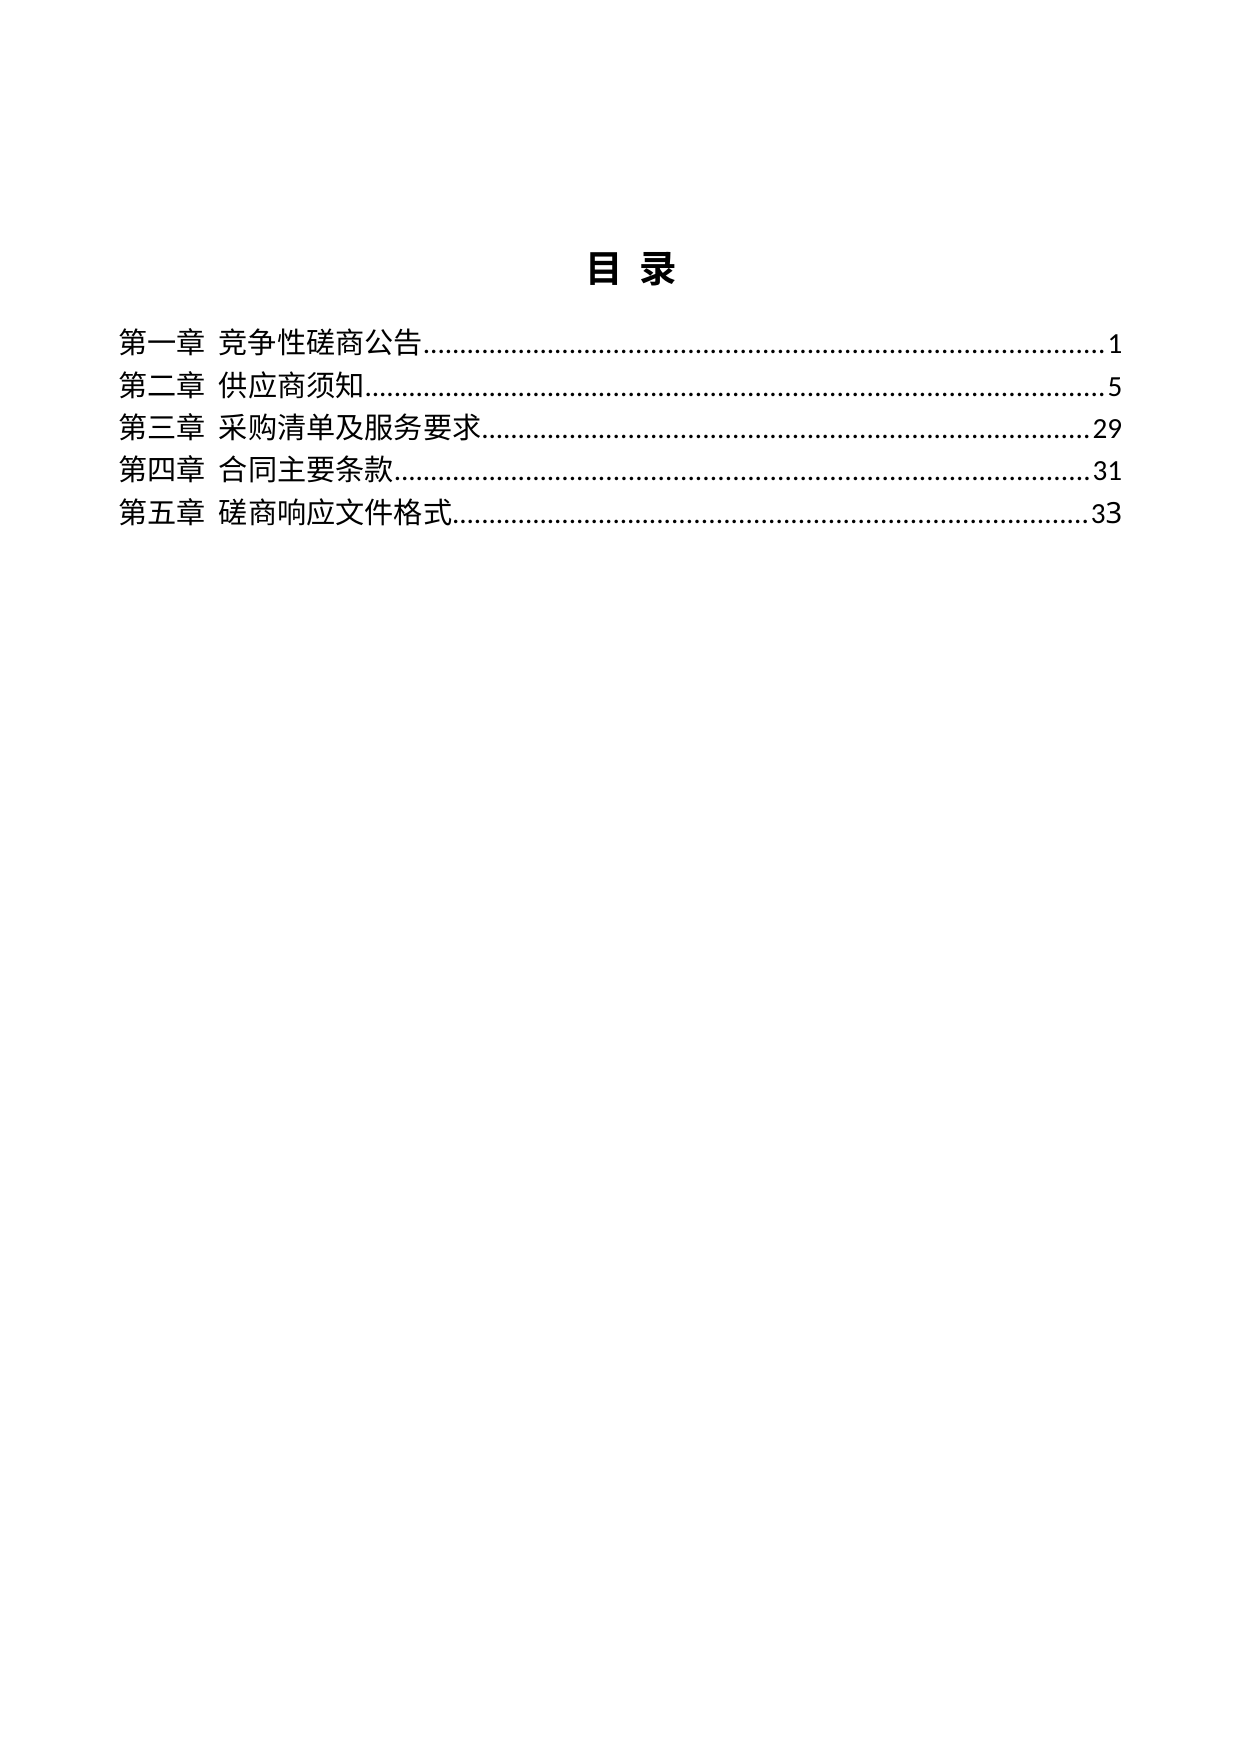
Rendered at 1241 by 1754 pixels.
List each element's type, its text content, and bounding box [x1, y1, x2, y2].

text 第四章 合同主要条款 31 [118, 447, 1122, 489]
text 第一章 竞争性磋商公告 1 [423, 320, 1122, 362]
text 目 录 [140, 239, 1122, 293]
text 第五章 磋商响应文件格式 33 [118, 489, 1122, 532]
text 第二章 供应商须知 5 [118, 362, 1122, 405]
text 第三章 采购清单及服务要求 29 [118, 405, 1122, 447]
